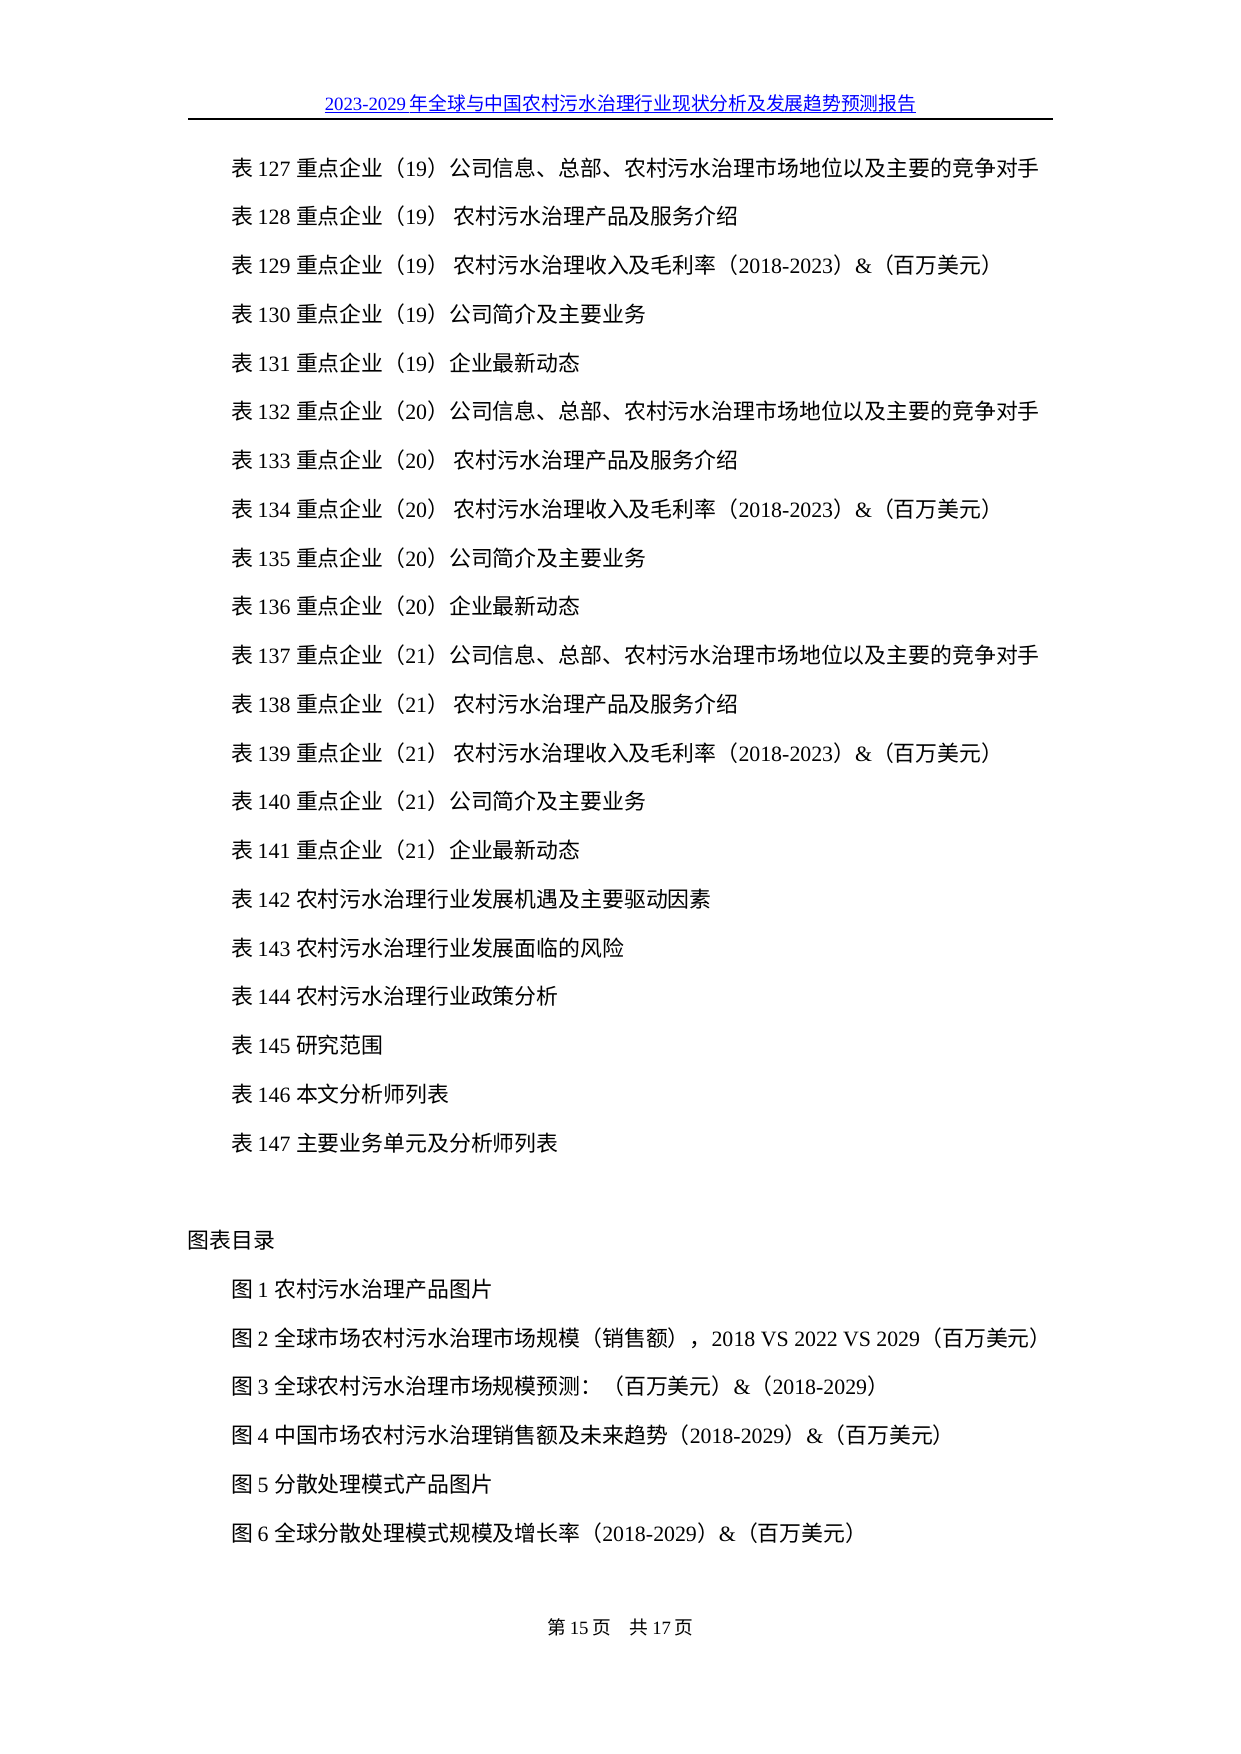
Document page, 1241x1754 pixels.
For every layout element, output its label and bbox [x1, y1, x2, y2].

text [187, 150, 1053, 1548]
